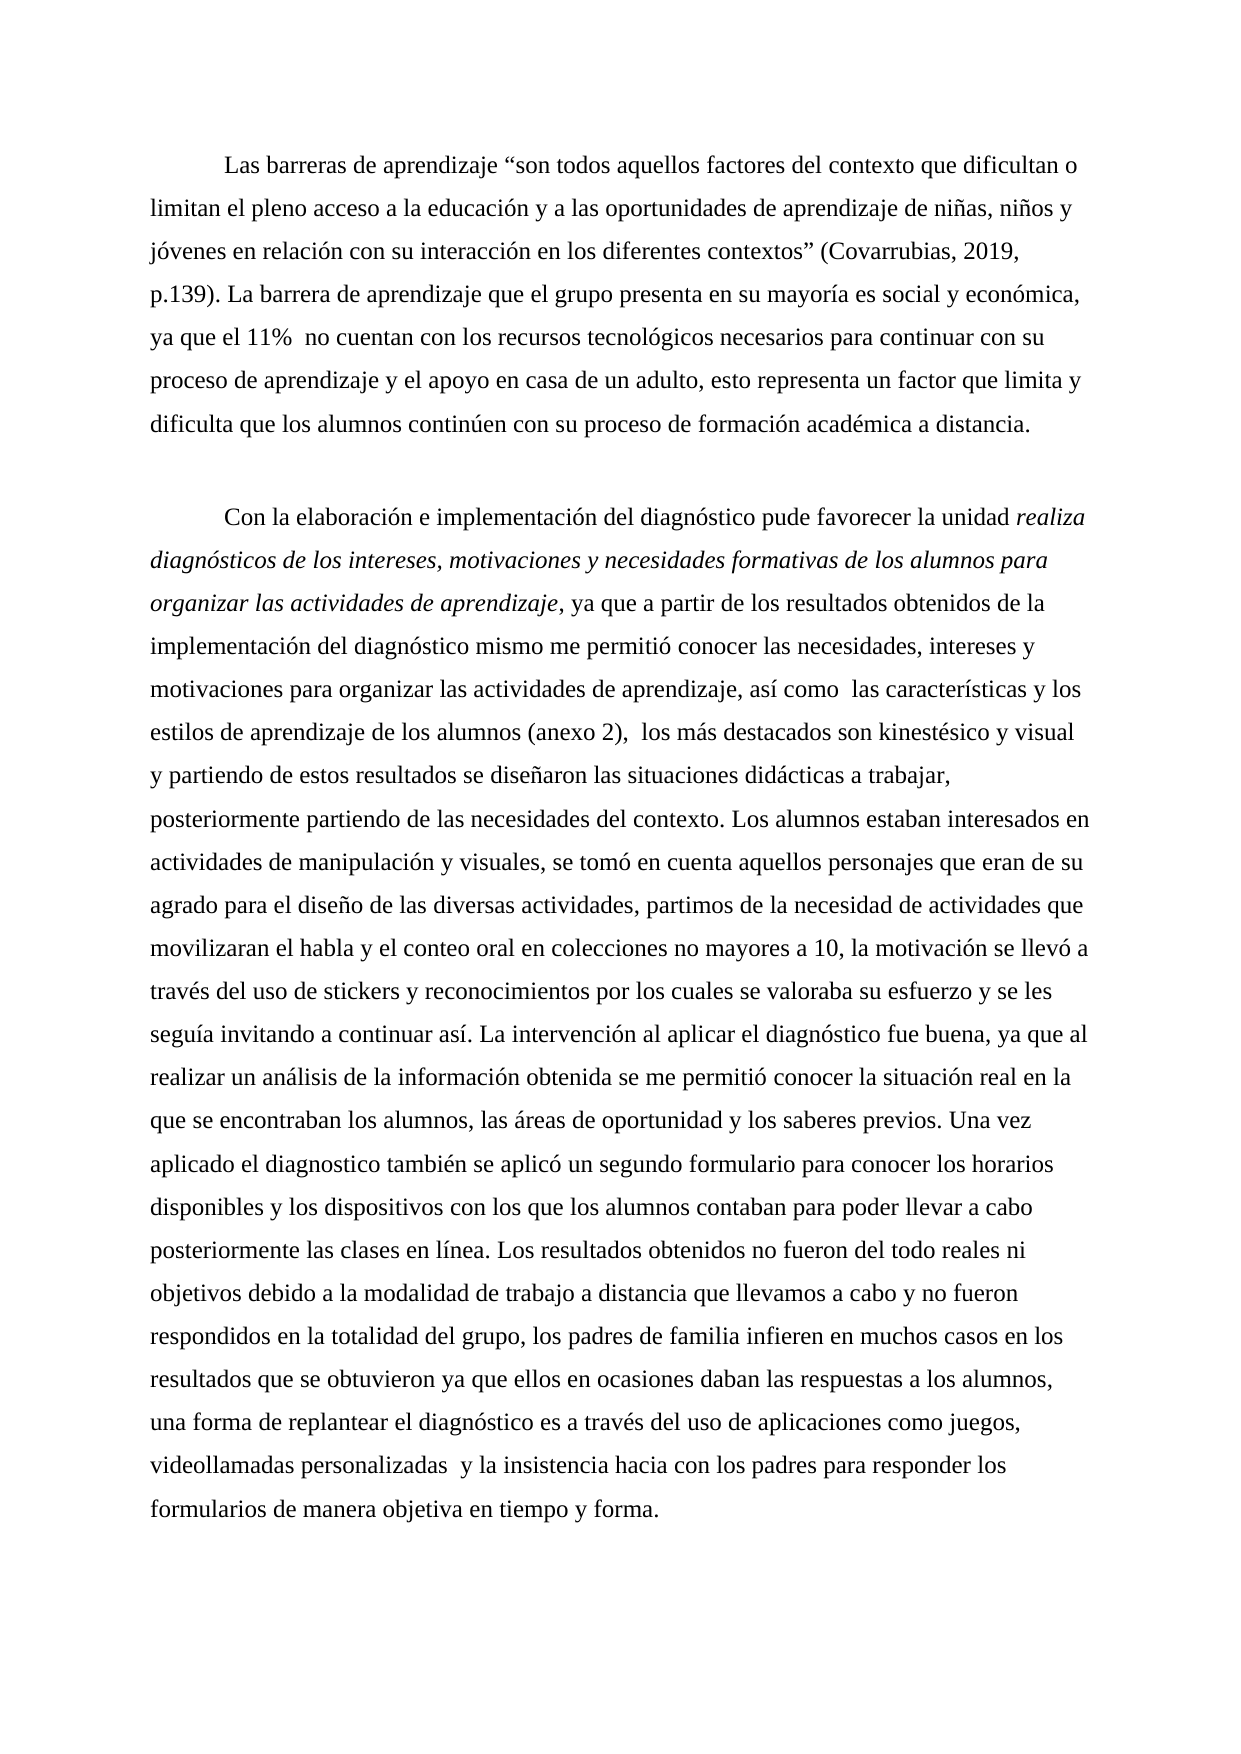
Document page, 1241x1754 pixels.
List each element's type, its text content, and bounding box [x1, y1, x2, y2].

text Con la elaboración e implementación del diagnóstico pude favorecer la unidad realiza diagnósticos de los intereses, motivaciones y necesidades formativas de los alumnos para organizar las actividades de aprendizaje, ya que a partir de los resultados obtenidos de la implementación del diagnóstico mismo me permitió conocer las necesidades, intereses y motivaciones para organizar las actividades de aprendizaje, así como las características y los estilos de aprendizaje de los alumnos (anexo 2), los más destacados son kinestésico y visual y partiendo de estos resultados se diseñaron las situaciones didácticas a trabajar, posteriormente partiendo de las necesidades del contexto. Los alumnos estaban interesados en actividades de manipulación y visuales, se tomó en cuenta aquellos personajes que eran de su agrado para el diseño de las diversas actividades, partimos de la necesidad de actividades que movilizaran el habla y el conteo oral en colecciones no mayores a 10, la motivación se llevó a través del uso de stickers y reconocimientos por los cuales se valoraba su esfuerzo y se les seguía invitando a continuar así. La intervención al aplicar el diagnóstico fue buena, ya que al realizar un análisis de la información obtenida se me permitió conocer la situación real en la que se encontraban los alumnos, las áreas de oportunidad y los saberes previos. Una vez aplicado el diagnostico también se aplicó un segundo formulario para conocer los horarios disponibles y los dispositivos con los que los alumnos contaban para poder llevar a cabo posteriormente las clases en línea. Los resultados obtenidos no fueron del todo reales ni objetivos debido a la modalidad de trabajo a distancia que llevamos a cabo y no fueron respondidos en la totalidad del grupo, los padres de familia infieren en muchos casos en los resultados que se obtuvieron ya que ellos en ocasiones daban las respuestas a los alumnos, una forma de replantear el diagnóstico es a través del uso de aplicaciones como juegos, videollamadas personalizadas y la insistencia hacia con los padres para responder los formularios de manera objetiva en tiempo y forma. [150, 502, 1090, 1522]
text Las barreras de aprendizaje “son todos aquellos factores del contexto que dificultan o limitan el pleno acceso a la educación y a las oportunidades de aprendizaje de niñas, niños y jóvenes en relación con su interacción en los diferentes contextos” (Covarrubias, 2019, p.139). La barrera de aprendizaje que el grupo presenta en su mayoría es social y económica, ya que el 11% no cuentan con los recursos tecnológicos necesarios para continuar con su proceso de aprendizaje y el apoyo en casa de un adulto, esto representa un factor que limita y dificulta que los alumnos continúen con su proceso de formación académica a distancia. [150, 150, 1090, 437]
